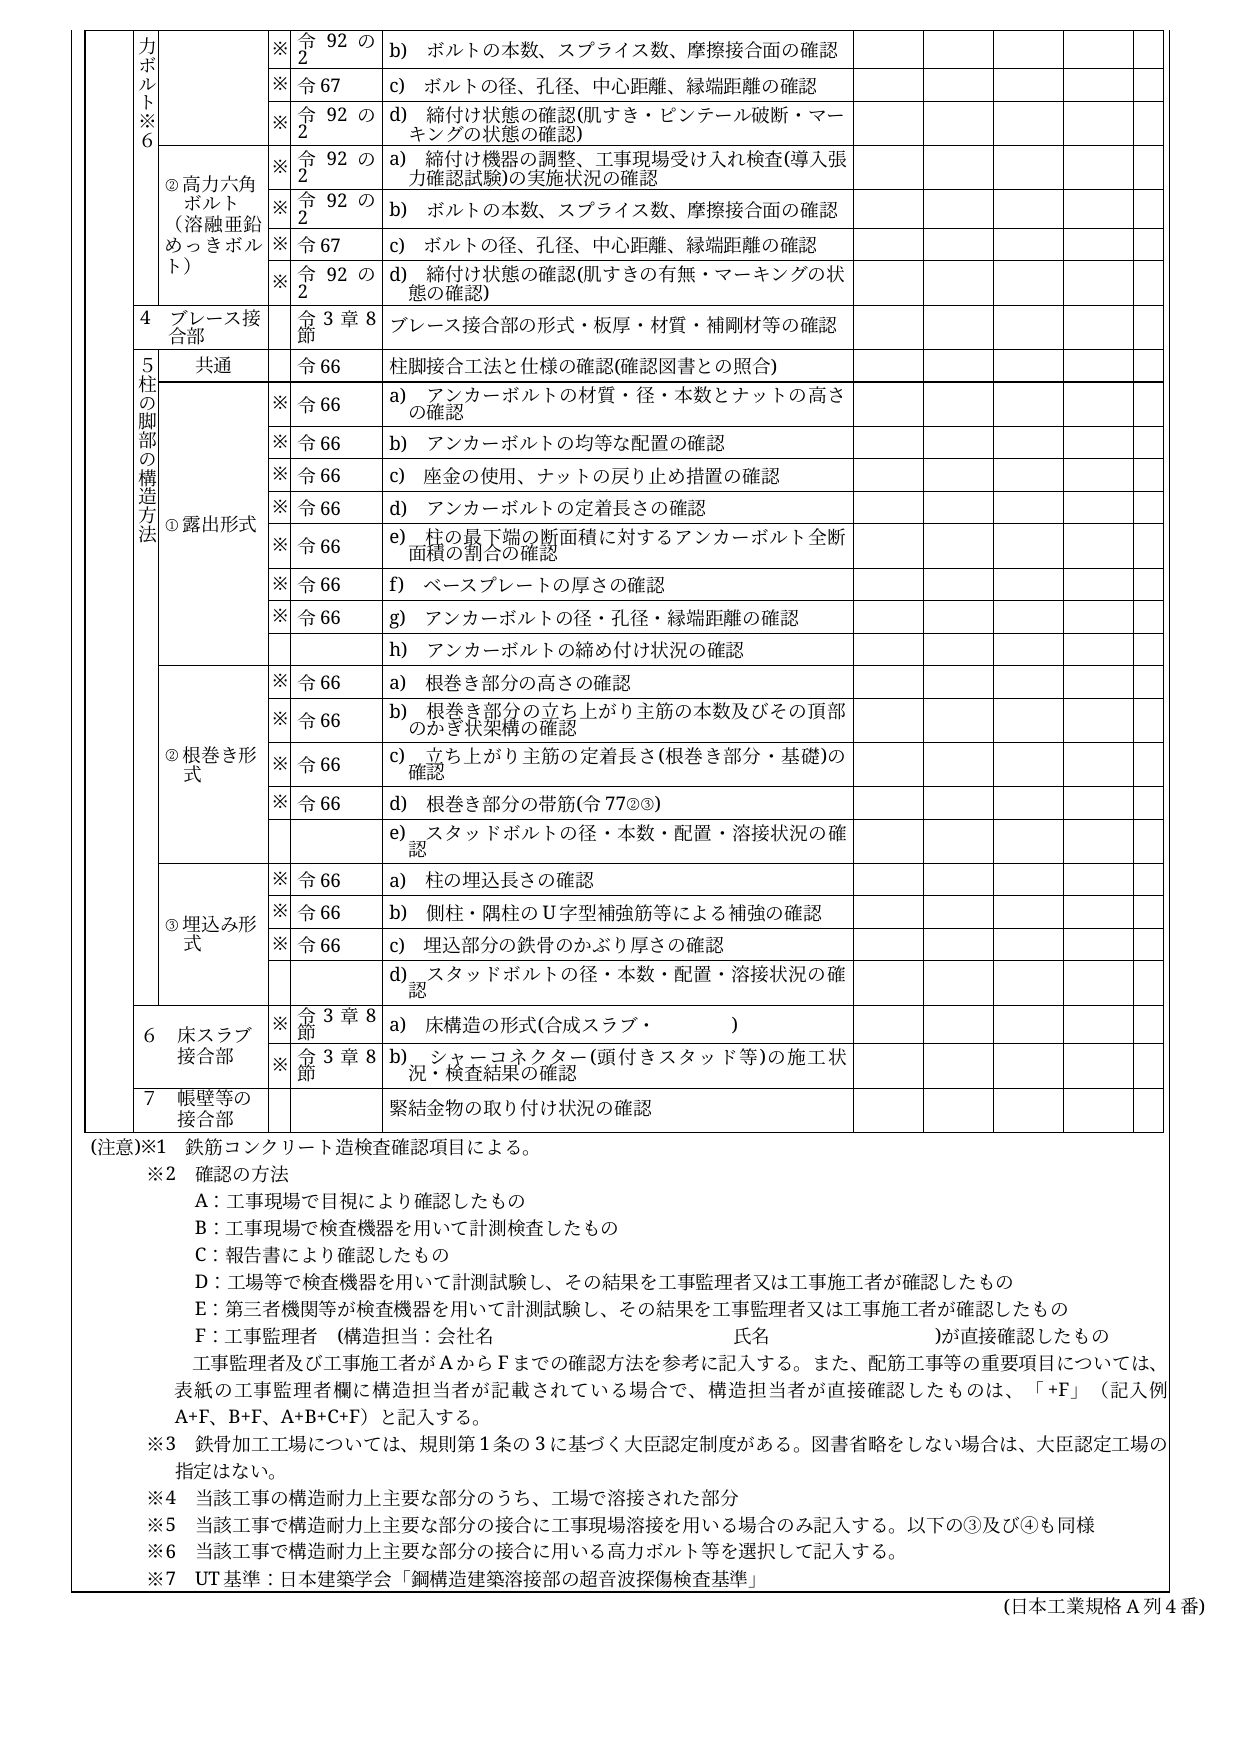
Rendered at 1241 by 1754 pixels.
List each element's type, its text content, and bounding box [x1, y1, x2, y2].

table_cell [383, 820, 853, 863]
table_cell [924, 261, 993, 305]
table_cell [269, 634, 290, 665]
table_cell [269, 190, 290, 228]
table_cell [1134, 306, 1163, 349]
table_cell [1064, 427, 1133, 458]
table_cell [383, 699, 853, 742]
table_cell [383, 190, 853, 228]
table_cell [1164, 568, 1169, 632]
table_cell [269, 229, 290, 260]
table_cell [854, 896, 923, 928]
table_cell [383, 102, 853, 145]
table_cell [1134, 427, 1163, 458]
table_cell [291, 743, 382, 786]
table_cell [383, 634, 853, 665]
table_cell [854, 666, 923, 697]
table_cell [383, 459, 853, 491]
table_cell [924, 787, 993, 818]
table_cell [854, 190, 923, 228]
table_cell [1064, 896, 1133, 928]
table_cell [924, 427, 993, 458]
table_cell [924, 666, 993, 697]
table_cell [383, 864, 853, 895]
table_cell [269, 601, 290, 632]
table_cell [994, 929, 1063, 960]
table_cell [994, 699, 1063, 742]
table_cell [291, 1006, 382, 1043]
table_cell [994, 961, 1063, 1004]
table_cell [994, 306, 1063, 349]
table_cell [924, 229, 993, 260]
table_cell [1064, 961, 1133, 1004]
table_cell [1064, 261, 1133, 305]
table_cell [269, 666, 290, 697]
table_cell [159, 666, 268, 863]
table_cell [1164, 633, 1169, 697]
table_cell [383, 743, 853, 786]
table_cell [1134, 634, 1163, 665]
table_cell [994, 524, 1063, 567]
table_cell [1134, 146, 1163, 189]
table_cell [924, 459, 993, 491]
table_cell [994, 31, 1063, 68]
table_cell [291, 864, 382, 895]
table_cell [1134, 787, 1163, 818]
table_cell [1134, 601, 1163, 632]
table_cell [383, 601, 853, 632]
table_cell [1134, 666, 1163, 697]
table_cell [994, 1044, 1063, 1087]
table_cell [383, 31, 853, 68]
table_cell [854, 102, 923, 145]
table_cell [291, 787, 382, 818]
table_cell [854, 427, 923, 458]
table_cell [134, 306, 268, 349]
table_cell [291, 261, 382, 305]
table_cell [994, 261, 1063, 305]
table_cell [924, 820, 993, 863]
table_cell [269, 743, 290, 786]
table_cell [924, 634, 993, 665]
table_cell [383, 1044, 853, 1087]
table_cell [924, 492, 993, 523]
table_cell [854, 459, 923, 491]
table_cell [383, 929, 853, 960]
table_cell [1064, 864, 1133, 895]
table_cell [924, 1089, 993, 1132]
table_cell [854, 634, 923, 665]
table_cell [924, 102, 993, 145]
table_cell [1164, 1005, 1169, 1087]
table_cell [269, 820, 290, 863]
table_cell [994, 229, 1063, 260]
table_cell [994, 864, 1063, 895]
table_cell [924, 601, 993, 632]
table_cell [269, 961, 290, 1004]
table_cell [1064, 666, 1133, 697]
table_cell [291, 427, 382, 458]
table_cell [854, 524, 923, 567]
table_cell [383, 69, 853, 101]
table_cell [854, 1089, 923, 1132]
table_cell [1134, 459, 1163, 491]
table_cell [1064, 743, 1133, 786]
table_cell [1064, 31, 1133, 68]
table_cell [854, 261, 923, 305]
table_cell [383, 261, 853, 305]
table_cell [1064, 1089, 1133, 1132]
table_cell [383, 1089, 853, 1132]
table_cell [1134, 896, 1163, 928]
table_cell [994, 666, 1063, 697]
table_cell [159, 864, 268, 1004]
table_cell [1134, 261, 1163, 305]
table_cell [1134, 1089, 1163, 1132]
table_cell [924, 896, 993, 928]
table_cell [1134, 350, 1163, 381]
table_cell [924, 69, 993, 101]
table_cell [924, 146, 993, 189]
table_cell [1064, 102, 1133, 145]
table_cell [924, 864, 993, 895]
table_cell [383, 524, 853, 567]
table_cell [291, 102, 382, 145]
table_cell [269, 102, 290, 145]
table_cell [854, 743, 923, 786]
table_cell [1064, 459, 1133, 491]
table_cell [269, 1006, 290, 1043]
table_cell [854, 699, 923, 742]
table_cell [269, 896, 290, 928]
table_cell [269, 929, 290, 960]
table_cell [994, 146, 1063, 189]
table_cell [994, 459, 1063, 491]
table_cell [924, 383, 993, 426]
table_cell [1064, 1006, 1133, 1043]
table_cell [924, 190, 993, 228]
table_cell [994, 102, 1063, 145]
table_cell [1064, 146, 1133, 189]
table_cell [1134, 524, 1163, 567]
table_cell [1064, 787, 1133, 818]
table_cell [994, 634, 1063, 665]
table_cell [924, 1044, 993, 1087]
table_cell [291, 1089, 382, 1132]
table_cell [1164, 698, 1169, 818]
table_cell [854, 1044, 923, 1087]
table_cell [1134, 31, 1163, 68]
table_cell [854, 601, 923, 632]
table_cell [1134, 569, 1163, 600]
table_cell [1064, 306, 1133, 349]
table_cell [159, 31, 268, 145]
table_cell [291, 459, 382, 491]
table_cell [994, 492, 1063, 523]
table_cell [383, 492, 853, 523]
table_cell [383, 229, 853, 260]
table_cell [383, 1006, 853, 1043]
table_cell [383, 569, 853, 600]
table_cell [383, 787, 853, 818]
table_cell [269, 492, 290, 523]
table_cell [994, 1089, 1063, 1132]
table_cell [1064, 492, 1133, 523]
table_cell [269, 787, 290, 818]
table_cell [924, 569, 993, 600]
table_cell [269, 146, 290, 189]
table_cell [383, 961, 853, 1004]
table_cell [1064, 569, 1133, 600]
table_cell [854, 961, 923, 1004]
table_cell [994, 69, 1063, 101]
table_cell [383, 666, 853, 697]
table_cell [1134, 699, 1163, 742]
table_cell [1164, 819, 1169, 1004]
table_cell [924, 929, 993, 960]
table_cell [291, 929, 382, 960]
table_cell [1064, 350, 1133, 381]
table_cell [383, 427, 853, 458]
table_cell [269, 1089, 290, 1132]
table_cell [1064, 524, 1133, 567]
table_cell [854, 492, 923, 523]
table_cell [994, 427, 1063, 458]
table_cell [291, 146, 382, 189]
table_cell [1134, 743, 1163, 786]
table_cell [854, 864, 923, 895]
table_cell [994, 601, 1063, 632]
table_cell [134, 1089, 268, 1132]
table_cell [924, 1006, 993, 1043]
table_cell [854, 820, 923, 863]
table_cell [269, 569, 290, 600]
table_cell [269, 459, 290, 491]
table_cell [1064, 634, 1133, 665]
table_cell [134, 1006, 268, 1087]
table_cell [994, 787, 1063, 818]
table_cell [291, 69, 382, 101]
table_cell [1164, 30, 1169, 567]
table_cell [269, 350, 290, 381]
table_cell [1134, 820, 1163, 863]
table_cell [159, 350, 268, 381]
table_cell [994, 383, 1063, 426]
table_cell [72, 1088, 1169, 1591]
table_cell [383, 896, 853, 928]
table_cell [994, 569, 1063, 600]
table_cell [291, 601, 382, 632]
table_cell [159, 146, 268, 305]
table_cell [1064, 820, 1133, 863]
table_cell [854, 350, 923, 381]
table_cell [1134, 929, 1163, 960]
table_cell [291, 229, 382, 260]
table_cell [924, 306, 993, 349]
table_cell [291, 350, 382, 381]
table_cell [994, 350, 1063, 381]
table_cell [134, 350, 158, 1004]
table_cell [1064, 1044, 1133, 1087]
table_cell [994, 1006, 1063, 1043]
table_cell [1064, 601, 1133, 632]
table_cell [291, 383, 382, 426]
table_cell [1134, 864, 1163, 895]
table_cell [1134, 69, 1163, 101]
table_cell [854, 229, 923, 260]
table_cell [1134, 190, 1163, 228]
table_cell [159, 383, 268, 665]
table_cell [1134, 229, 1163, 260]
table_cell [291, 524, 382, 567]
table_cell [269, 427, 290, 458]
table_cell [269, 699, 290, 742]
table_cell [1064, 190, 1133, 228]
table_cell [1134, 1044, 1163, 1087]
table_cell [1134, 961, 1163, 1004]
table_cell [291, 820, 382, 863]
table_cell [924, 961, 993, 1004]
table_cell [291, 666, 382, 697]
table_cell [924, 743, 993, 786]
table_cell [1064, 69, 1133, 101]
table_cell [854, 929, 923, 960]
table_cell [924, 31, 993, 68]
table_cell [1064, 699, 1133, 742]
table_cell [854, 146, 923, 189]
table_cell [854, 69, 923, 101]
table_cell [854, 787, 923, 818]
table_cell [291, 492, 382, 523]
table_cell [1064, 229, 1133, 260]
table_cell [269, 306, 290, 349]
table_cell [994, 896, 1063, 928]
text (日本工業規格A列4番) [35, 1592, 1205, 1619]
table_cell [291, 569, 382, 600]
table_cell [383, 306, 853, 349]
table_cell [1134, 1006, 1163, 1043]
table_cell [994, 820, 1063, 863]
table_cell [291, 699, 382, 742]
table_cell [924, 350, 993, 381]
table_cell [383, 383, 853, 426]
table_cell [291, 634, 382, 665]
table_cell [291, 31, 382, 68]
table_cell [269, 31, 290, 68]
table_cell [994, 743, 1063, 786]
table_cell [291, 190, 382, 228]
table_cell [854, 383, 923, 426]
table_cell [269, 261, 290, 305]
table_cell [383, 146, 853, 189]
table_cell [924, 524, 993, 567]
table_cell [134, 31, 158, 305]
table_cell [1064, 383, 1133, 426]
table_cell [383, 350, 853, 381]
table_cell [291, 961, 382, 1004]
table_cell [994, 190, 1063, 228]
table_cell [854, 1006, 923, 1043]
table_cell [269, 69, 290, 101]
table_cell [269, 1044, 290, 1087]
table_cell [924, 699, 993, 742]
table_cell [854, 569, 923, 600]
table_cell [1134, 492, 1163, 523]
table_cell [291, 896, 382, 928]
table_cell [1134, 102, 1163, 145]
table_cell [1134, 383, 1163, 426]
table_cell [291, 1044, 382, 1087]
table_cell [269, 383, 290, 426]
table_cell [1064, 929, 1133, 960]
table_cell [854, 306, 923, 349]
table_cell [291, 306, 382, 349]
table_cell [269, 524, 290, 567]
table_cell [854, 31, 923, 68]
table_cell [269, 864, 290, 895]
